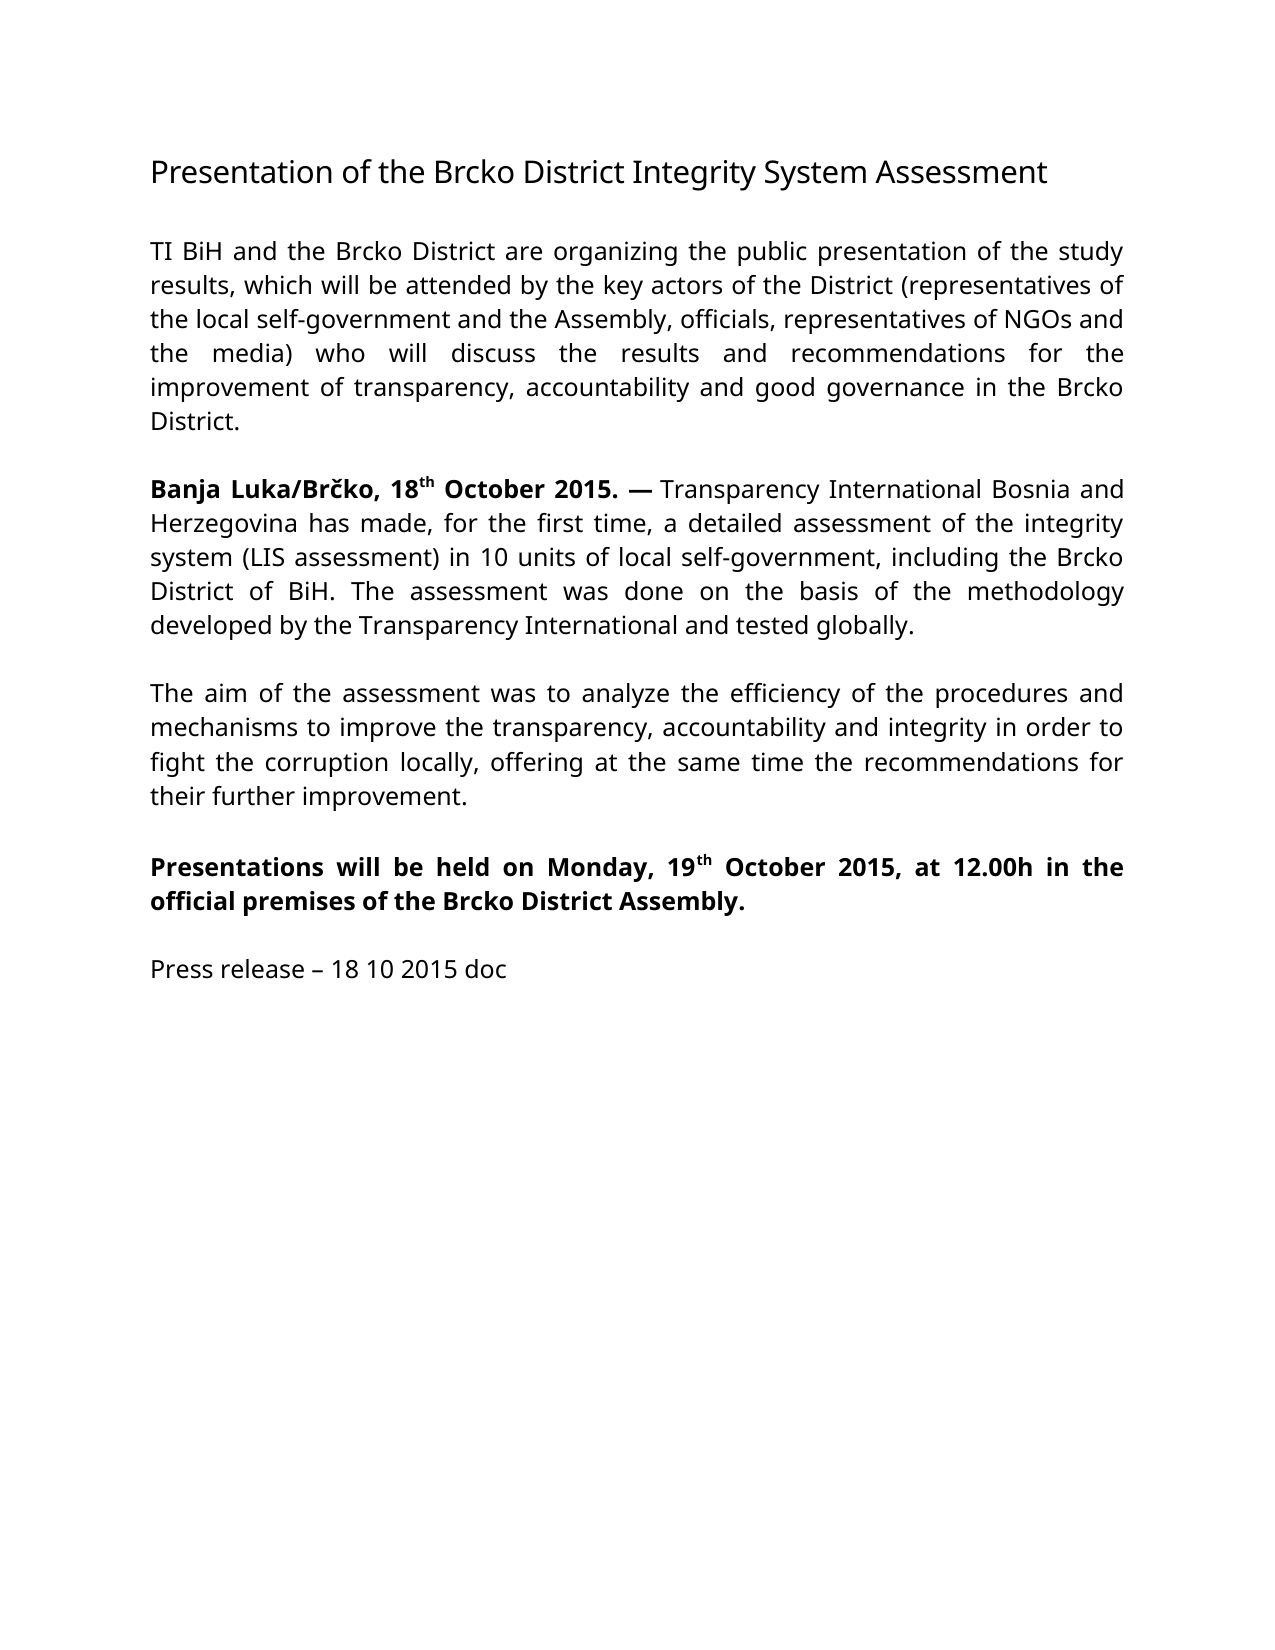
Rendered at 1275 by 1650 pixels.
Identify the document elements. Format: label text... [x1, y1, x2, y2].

text Presentation of the Brcko District Integrity System Assessment [150, 150, 1125, 193]
text The aim of the assessment was to analyze the efficiency of the procedures and mechanisms to improve the transparency, accountability and integrity in order to fight the corruption locally, offering at the same time the recommendations for their further improvement. [150, 676, 1125, 812]
text Banja Luka/Brčko, 18th October 2015. — Transparency International Bosnia and Herzegovina has made, for the first time, a detailed assessment of the integrity system (LIS assessment) in 10 units of local self-government, including the Brcko District of BiH. The assessment was done on the basis of the methodology developed by the Transparency International and tested globally. [150, 472, 1125, 642]
text Presentations will be held on Monday, 19th October 2015, at 12.00h in the official premises of the Brcko District Assembly. [150, 850, 1125, 918]
text Press release – 18 10 2015 doc [150, 952, 1125, 986]
text TI BiH and the Brcko District are organizing the public presentation of the study results, which will be attended by the key actors of the District (representatives of the local self-government and the Assembly, officials, representatives of NGOs and the media) who will discuss the results and recommendations for the improvement of transparency, accountability and good governance in the Brcko District. [150, 233, 1125, 438]
